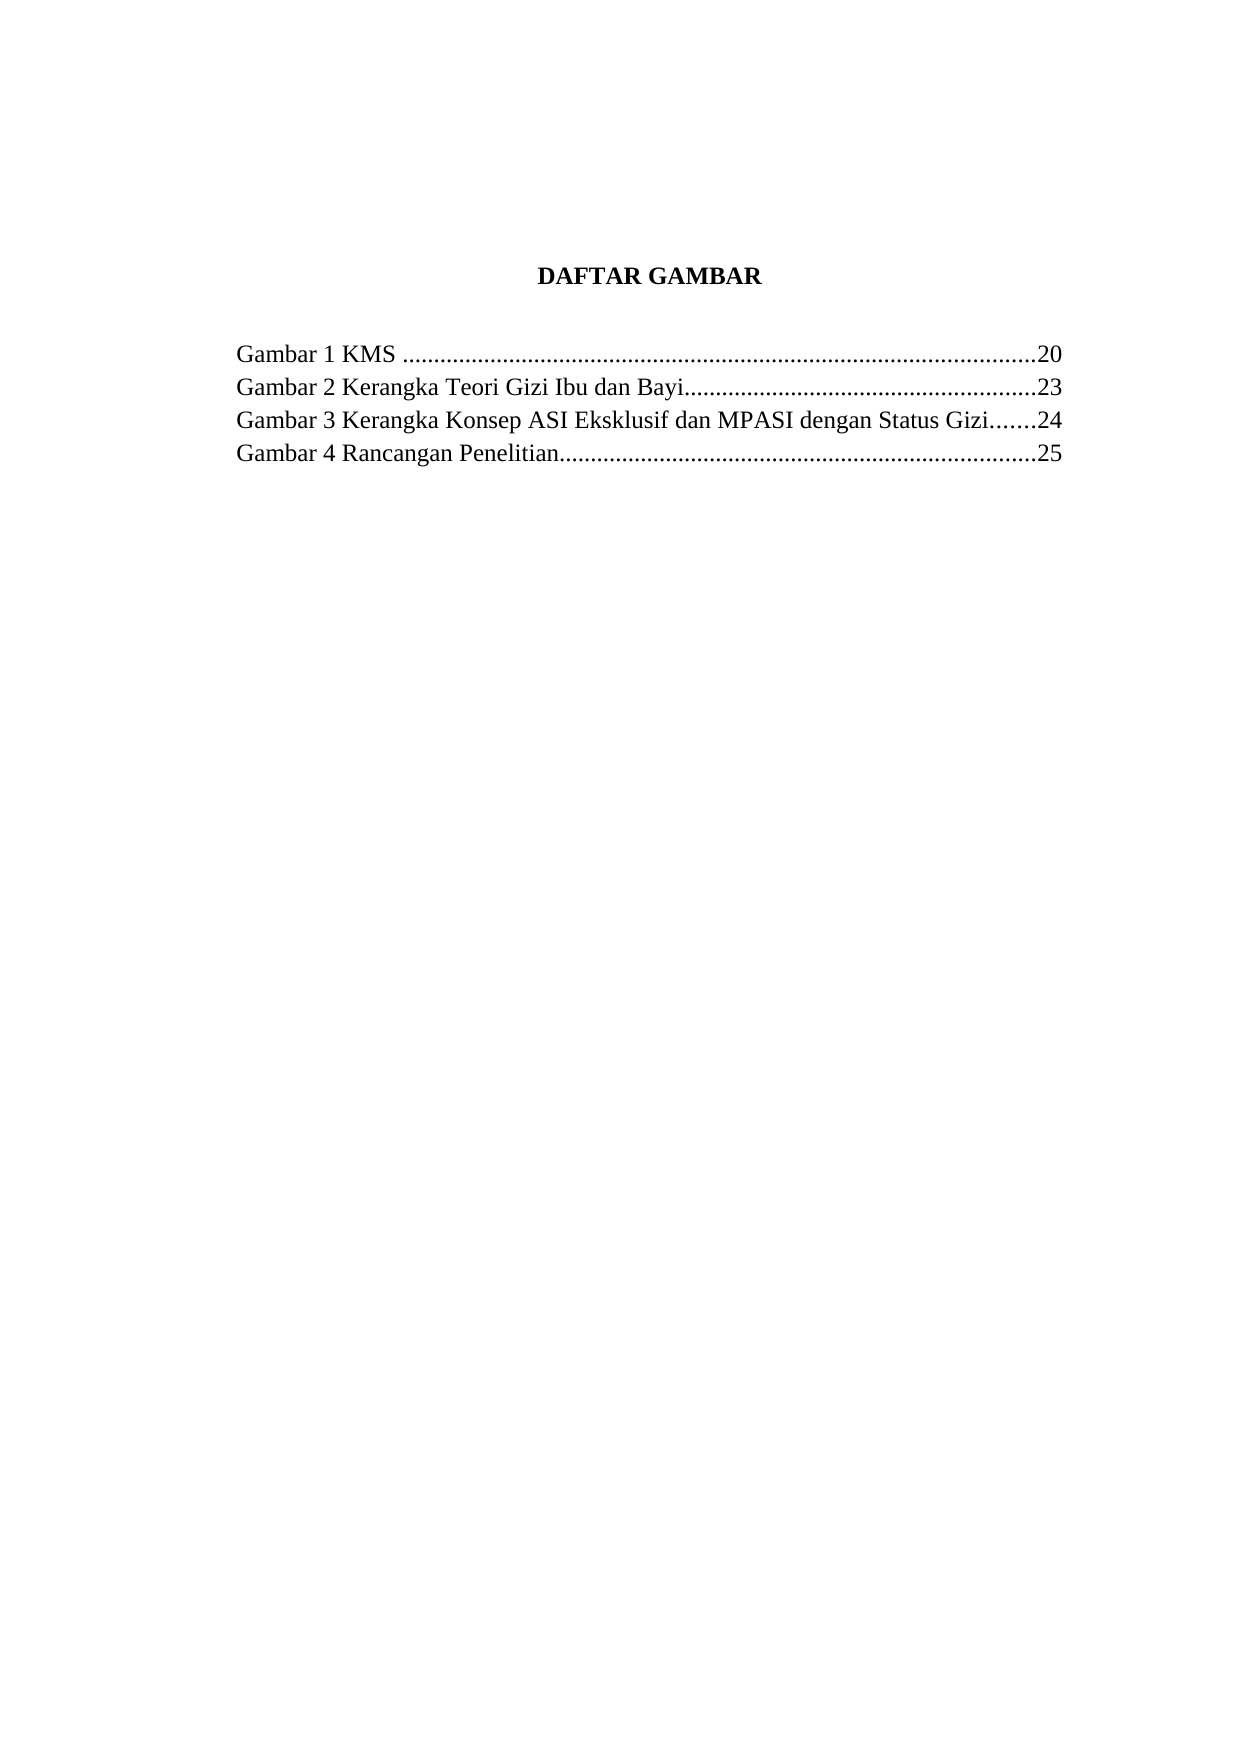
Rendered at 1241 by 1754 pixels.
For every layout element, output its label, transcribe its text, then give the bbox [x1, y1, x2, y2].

subtitle DAFTAR GAMBAR [236, 261, 1063, 290]
text Gambar 1 KMS 20 [236, 339, 1063, 368]
text Gambar 3 Kerangka Konsep ASI Eksklusif dan MPASI dengan Status Gizi 24 [236, 405, 1063, 434]
text Gambar 2 Kerangka Teori Gizi Ibu dan Bayi 23 [236, 372, 1063, 401]
text Gambar 4 Rancangan Penelitian 25 [236, 438, 1063, 467]
